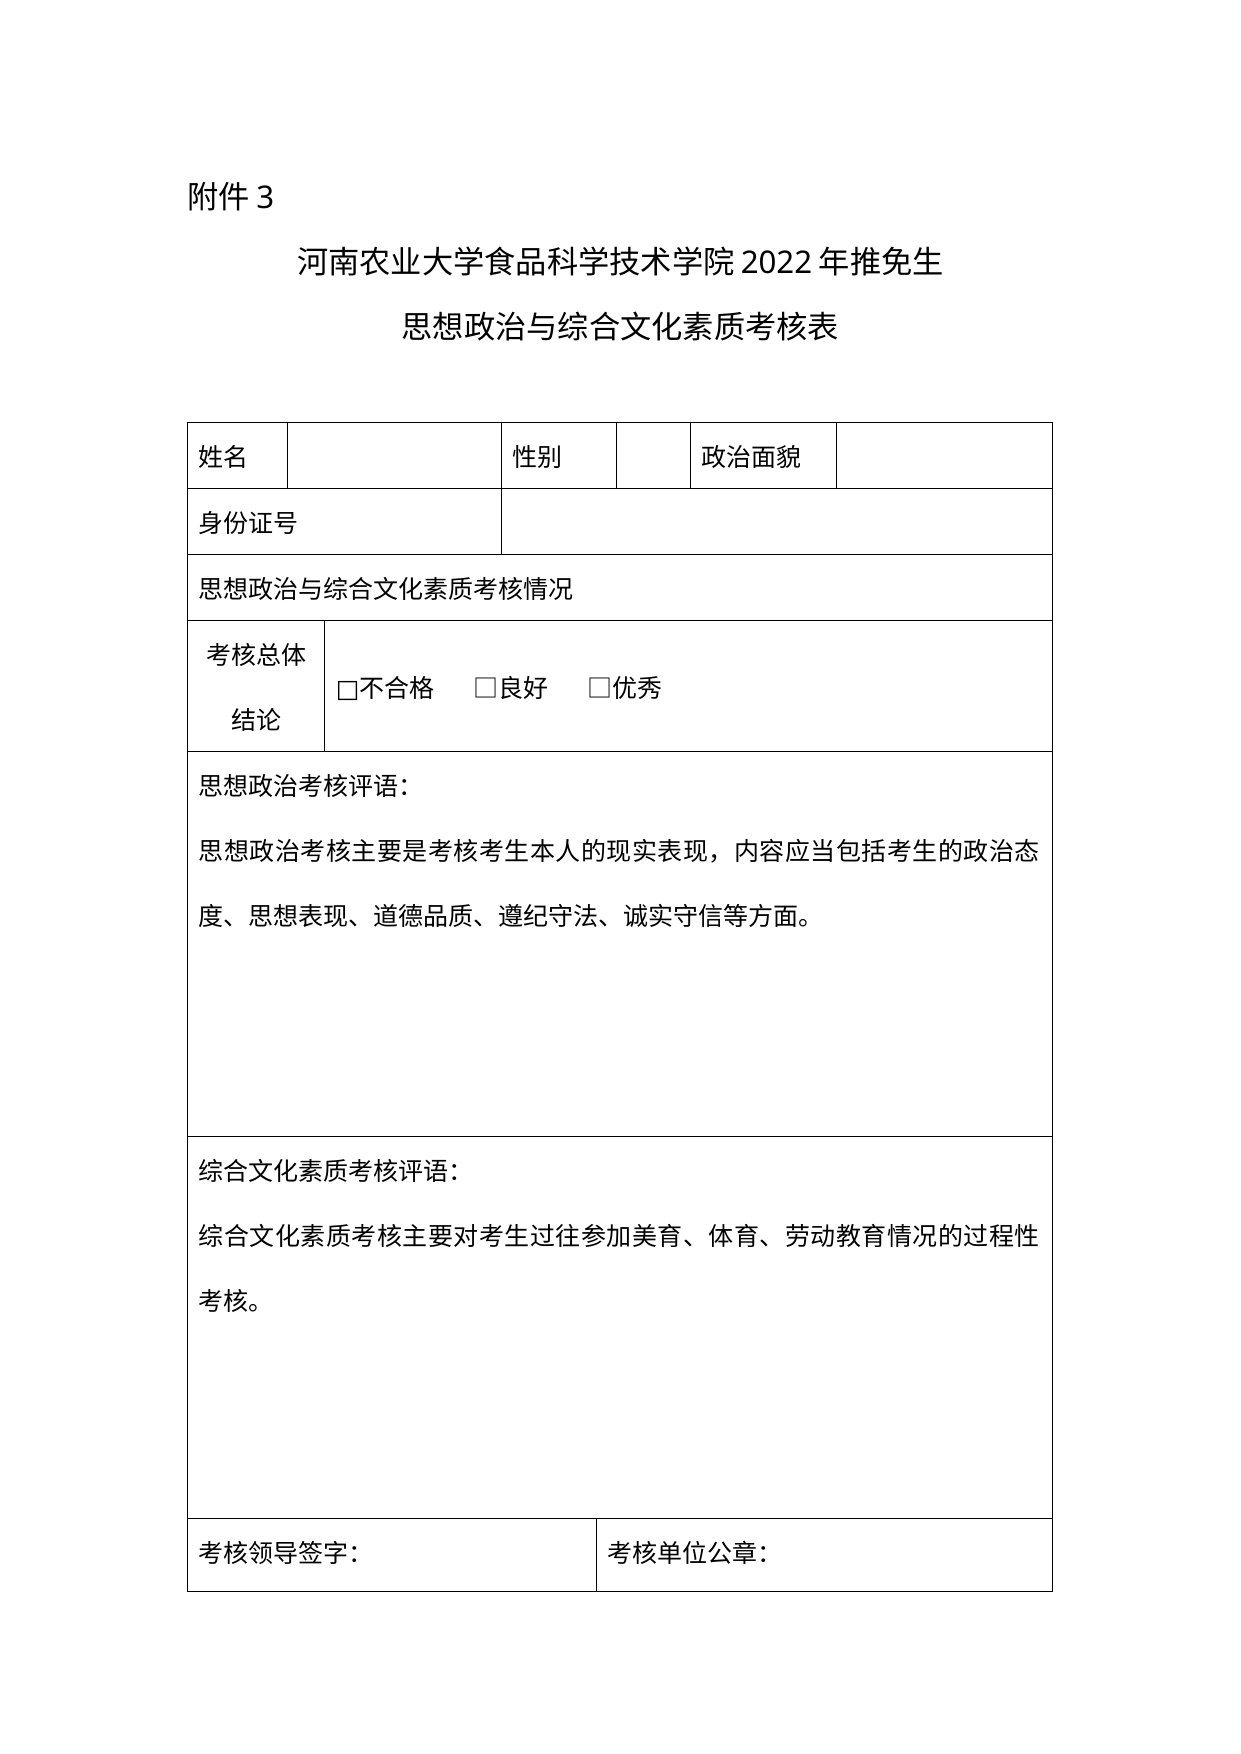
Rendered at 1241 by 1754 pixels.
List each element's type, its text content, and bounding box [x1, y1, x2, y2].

table_cell 思想政治考核评语： 思想政治考核主要是考核考生本人的现实表现，内容应当包括考生的政治态度、思想表现、道德品质、遵纪守法、诚实守信等方面。 [188, 752, 1052, 1136]
table_header [837, 423, 1052, 488]
table_cell □不合格 □良好 □优秀 [325, 621, 1052, 751]
table_cell [502, 489, 1052, 554]
table_header [617, 423, 690, 488]
table_cell 思想政治与综合文化素质考核情况 [188, 555, 1052, 620]
table_cell 考核领导签字： 年 月 日 [188, 1519, 596, 1591]
text 思想政治与综合文化素质考核表 [187, 292, 1053, 357]
table_cell 考核总体结论 [188, 621, 324, 751]
table_header 姓名 [188, 423, 287, 488]
table_header [288, 423, 501, 488]
table_cell 综合文化素质考核评语： 综合文化素质考核主要对考生过往参加美育、体育、劳动教育情况的过程性考核。 [188, 1137, 1052, 1518]
table_cell 考核单位公章： 年 月 日 [597, 1519, 1052, 1591]
table_header 政治面貌 [691, 423, 836, 488]
text 附件3 [187, 162, 1053, 227]
table_header 性别 [502, 423, 616, 488]
text 河南农业大学食品科学技术学院2022年推免生 [187, 227, 1053, 292]
table_cell 身份证号 [188, 489, 501, 554]
